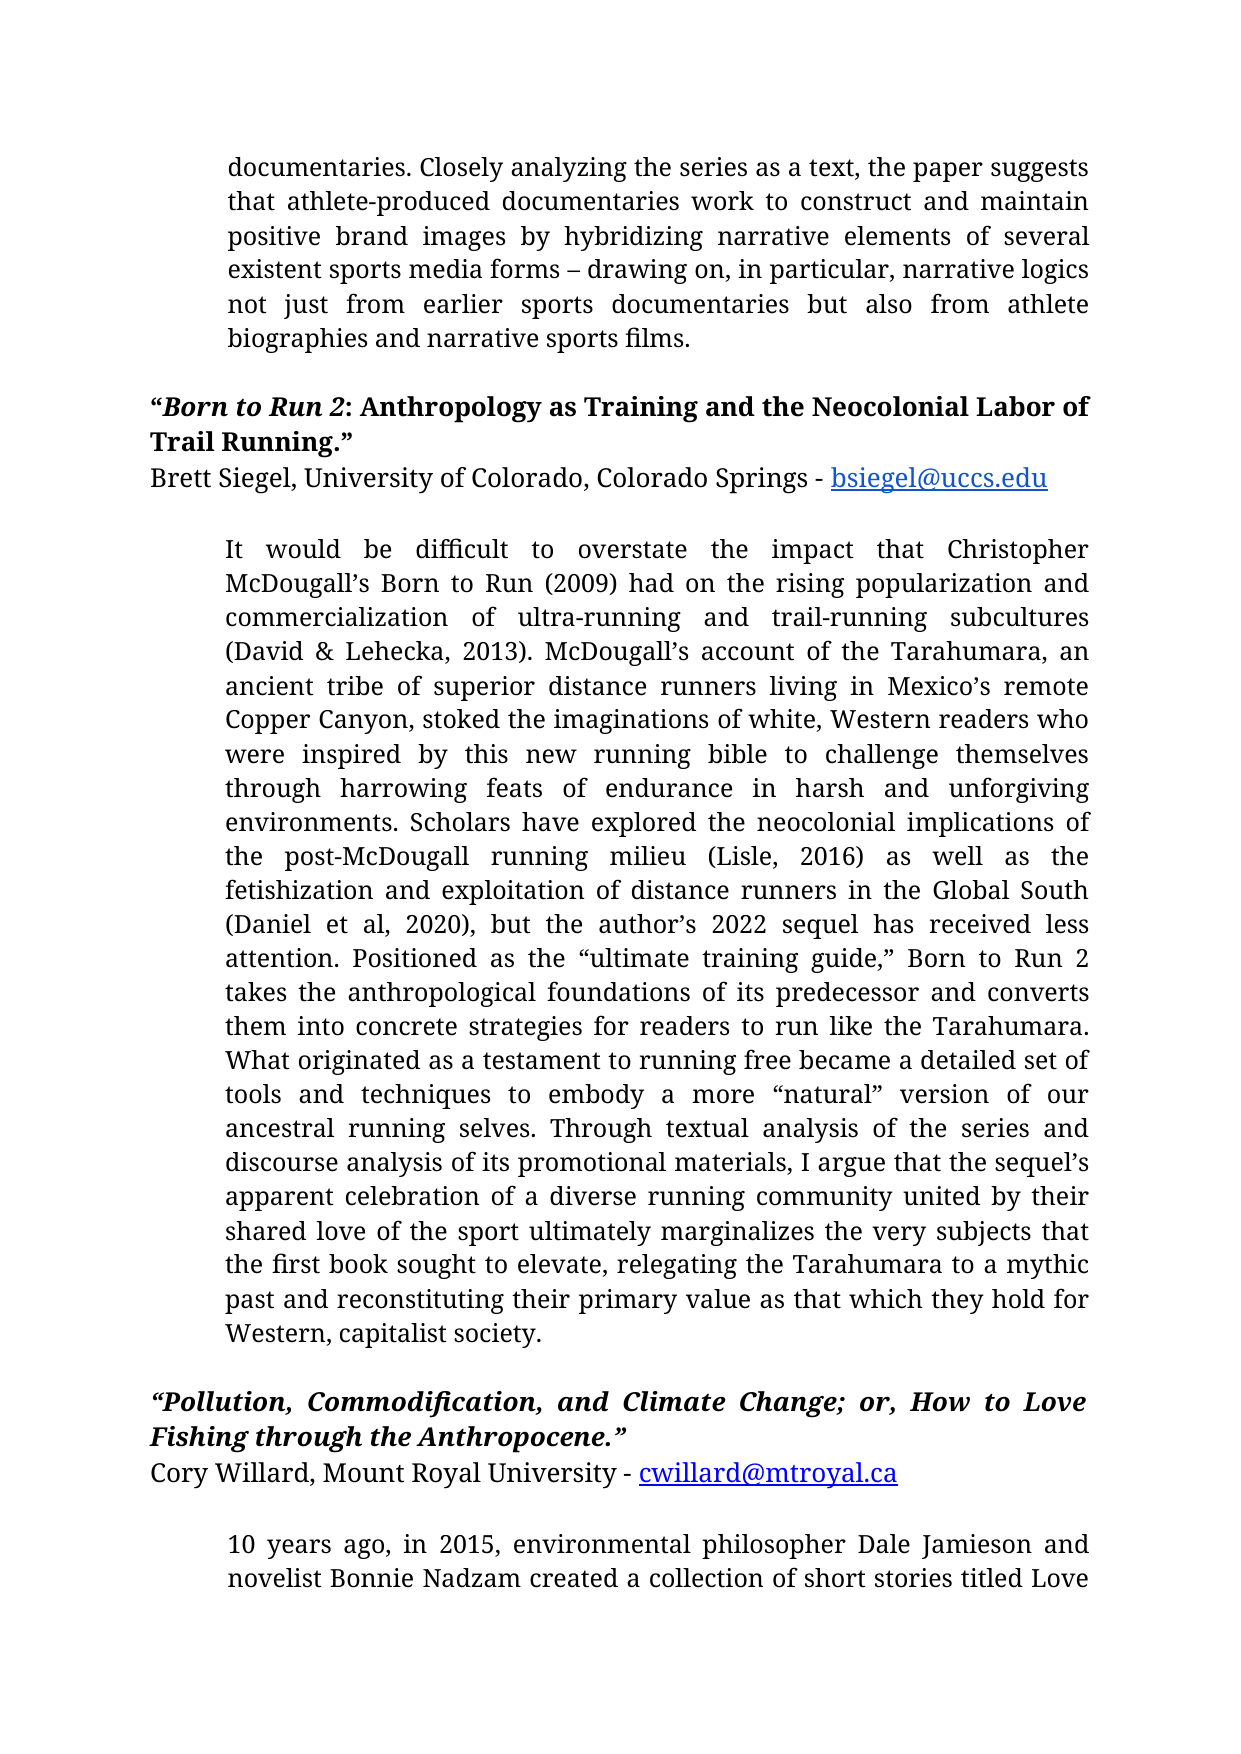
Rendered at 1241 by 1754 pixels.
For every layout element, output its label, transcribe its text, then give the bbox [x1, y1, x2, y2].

text Brett Siegel, University of Colorado, Colorado Springs - bsiegel@uccs.edu [150, 459, 1090, 495]
text “Pollution, Commodification, and Climate Change; or, How to Love Fishing through the Anthropocene.” [150, 1383, 1090, 1454]
text It would be difficult to overstate the impact that Christopher McDougall’s Born to Run (2009) had on the rising popularization and commercialization of ultra-running and trail-running subcultures (David & Lehecka, 2013). McDougall’s account of the Tarahumara, an ancient tribe of superior distance runners living in Mexico’s remote Copper Canyon, stoked the imaginations of white, Western readers who were inspired by this new running bible to challenge themselves through harrowing feats of endurance in harsh and unforgiving environments. Scholars have explored the neocolonial implications of the post-McDougall running milieu (Lisle, 2016) as well as the fetishization and exploitation of distance runners in the Global South (Daniel et al, 2020), but the author’s 2022 sequel has received less attention. Positioned as the “ultimate training guide,” Born to Run 2 takes the anthropological foundations of its predecessor and converts them into concrete strategies for readers to run like the Tarahumara. What originated as a testament to running free became a detailed set of tools and techniques to embody a more “natural” version of our ancestral running selves. Through textual analysis of the series and discourse analysis of its promotional materials, I argue that the sequel’s apparent celebration of a diverse running community united by their shared love of the sport ultimately marginalizes the very subjects that the first book sought to elevate, relegating the Tarahumara to a mythic past and reconstituting their primary value as that which they hold for Western, capitalist society. [225, 532, 1090, 1349]
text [227, 150, 1090, 354]
text Cory Willard, Mount Royal University - cwillard@mtroyal.ca [150, 1454, 1090, 1490]
text “Born to Run 2: Anthropology as Training and the Neocolonial Labor of Trail Running.” [150, 388, 1090, 459]
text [227, 1527, 1090, 1595]
